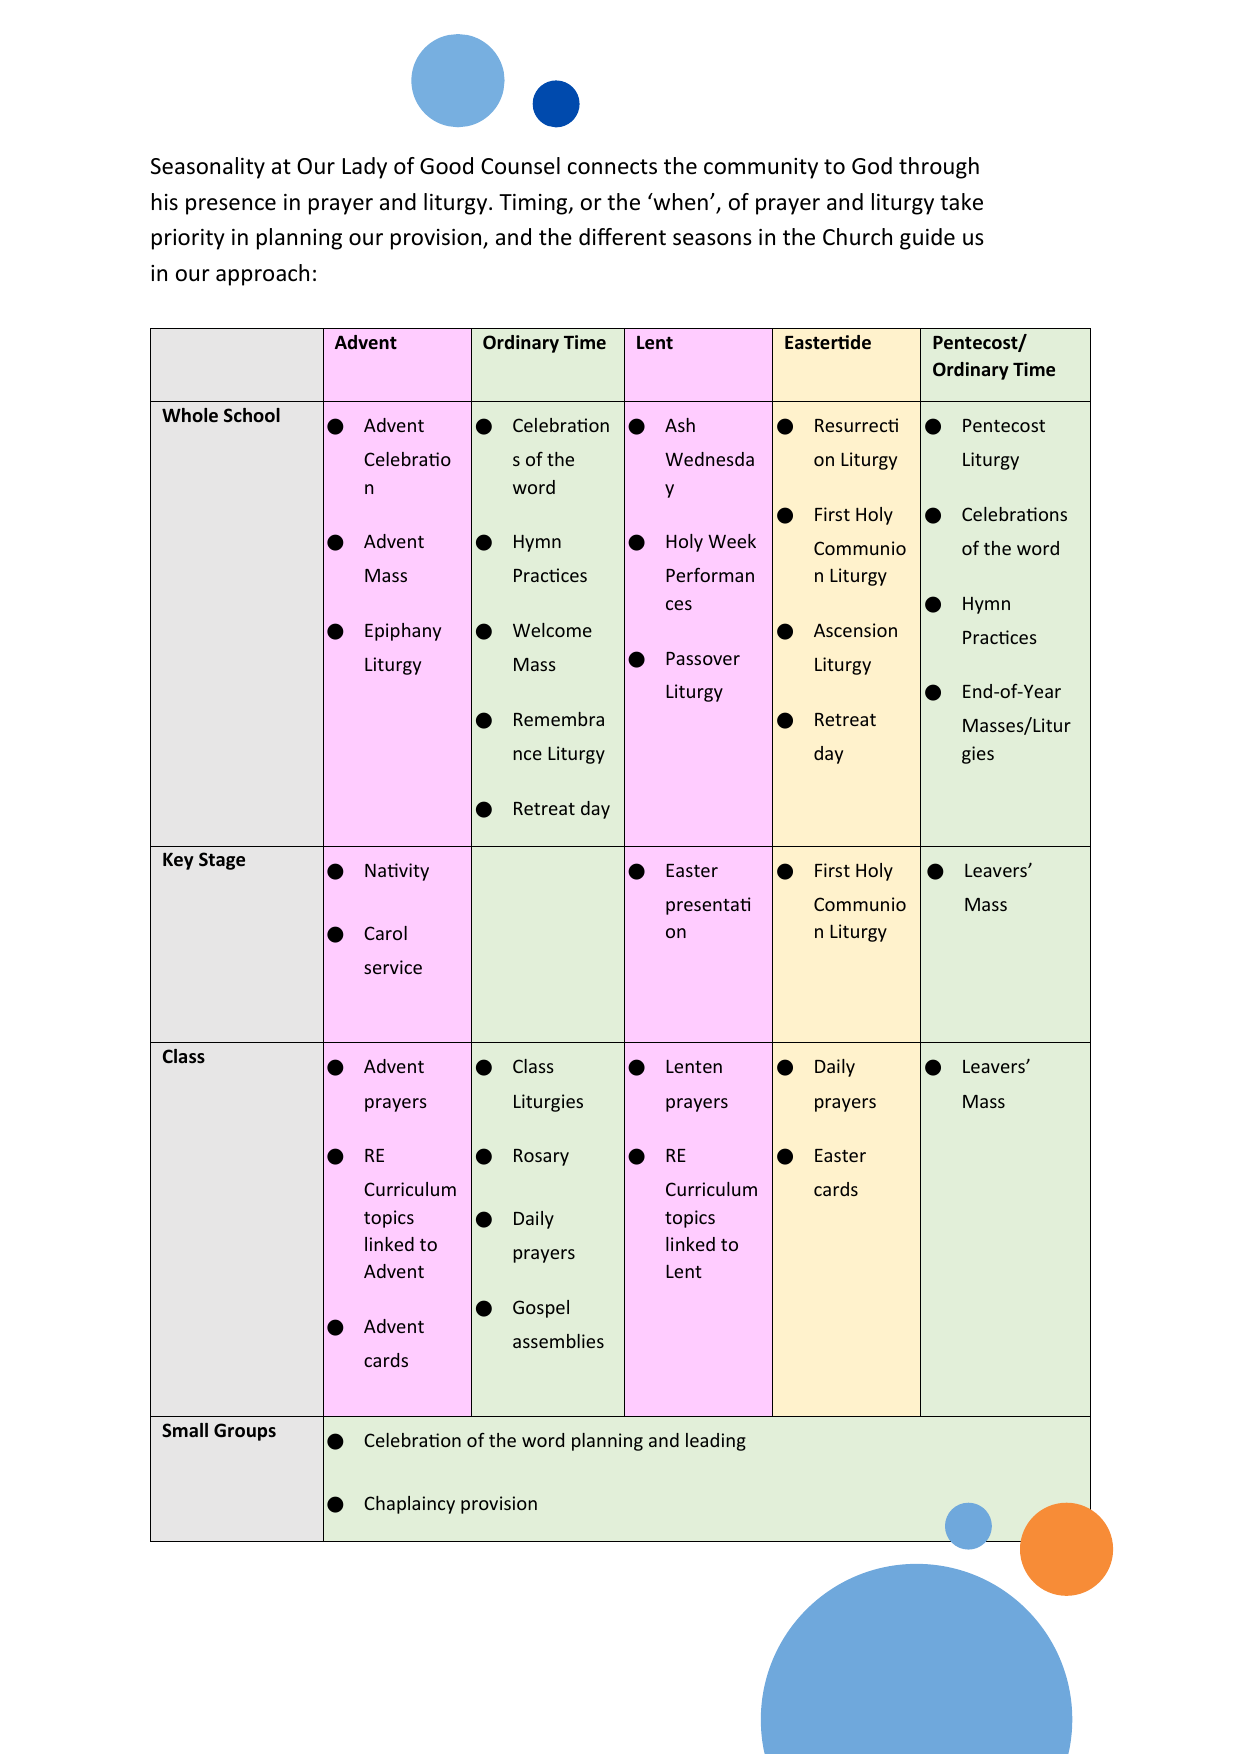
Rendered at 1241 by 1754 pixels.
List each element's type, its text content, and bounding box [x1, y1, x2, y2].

text Seasonality at Our Lady of Good Counsel connects the community to God through his presence in prayer and liturgy. Timing, or the ‘when’, of prayer and liturgy take priority in planning our provision, and the different seasons in the Church guide us in our approach: [150, 150, 999, 287]
table_header Ordinary Time [472, 329, 624, 401]
table_cell Whole School [151, 402, 323, 846]
table_header Eastertide [773, 329, 920, 401]
table_cell Leavers’ Mass [921, 1043, 1090, 1416]
table_cell Nativity Carol service [324, 847, 471, 1042]
table_cell Easter presentation [625, 847, 772, 1042]
table_cell [472, 847, 624, 1042]
table_header Advent [324, 329, 471, 401]
table_cell Daily prayers Easter cards [773, 1043, 920, 1416]
table_cell Key Stage [151, 847, 323, 1042]
table_cell Class [151, 1043, 323, 1416]
table_cell Class Liturgies Rosary Daily prayers Gospel assemblies [472, 1043, 624, 1416]
table_header Pentecost/Ordinary Time [921, 329, 1090, 401]
table_cell First Holy Communion Liturgy [773, 847, 920, 1042]
table_cell Resurrection Liturgy First Holy Communion Liturgy Ascension Liturgy Retreat day [773, 402, 920, 846]
table_cell Pentecost Liturgy Celebrations of the word Hymn Practices End-of-Year Masses/Liturgies [921, 402, 1090, 846]
table_cell Celebrations of the word Hymn Practices Welcome Mass Remembrance Liturgy Retreat day [472, 402, 624, 846]
table_cell Lenten prayers RE Curriculum topics linked to Lent [625, 1043, 772, 1416]
table_cell Advent prayers RE Curriculum topics linked to Advent Advent cards [324, 1043, 471, 1416]
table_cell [324, 1417, 1090, 1541]
table_header [151, 329, 323, 401]
table_header Lent [625, 329, 772, 401]
table_cell Leavers’ Mass [921, 847, 1090, 1042]
table_cell Advent Celebration Advent Mass Epiphany Liturgy [324, 402, 471, 846]
table_cell Ash Wednesday Holy Week Performances Passover Liturgy [625, 402, 772, 846]
table_cell Small Groups [151, 1417, 323, 1541]
